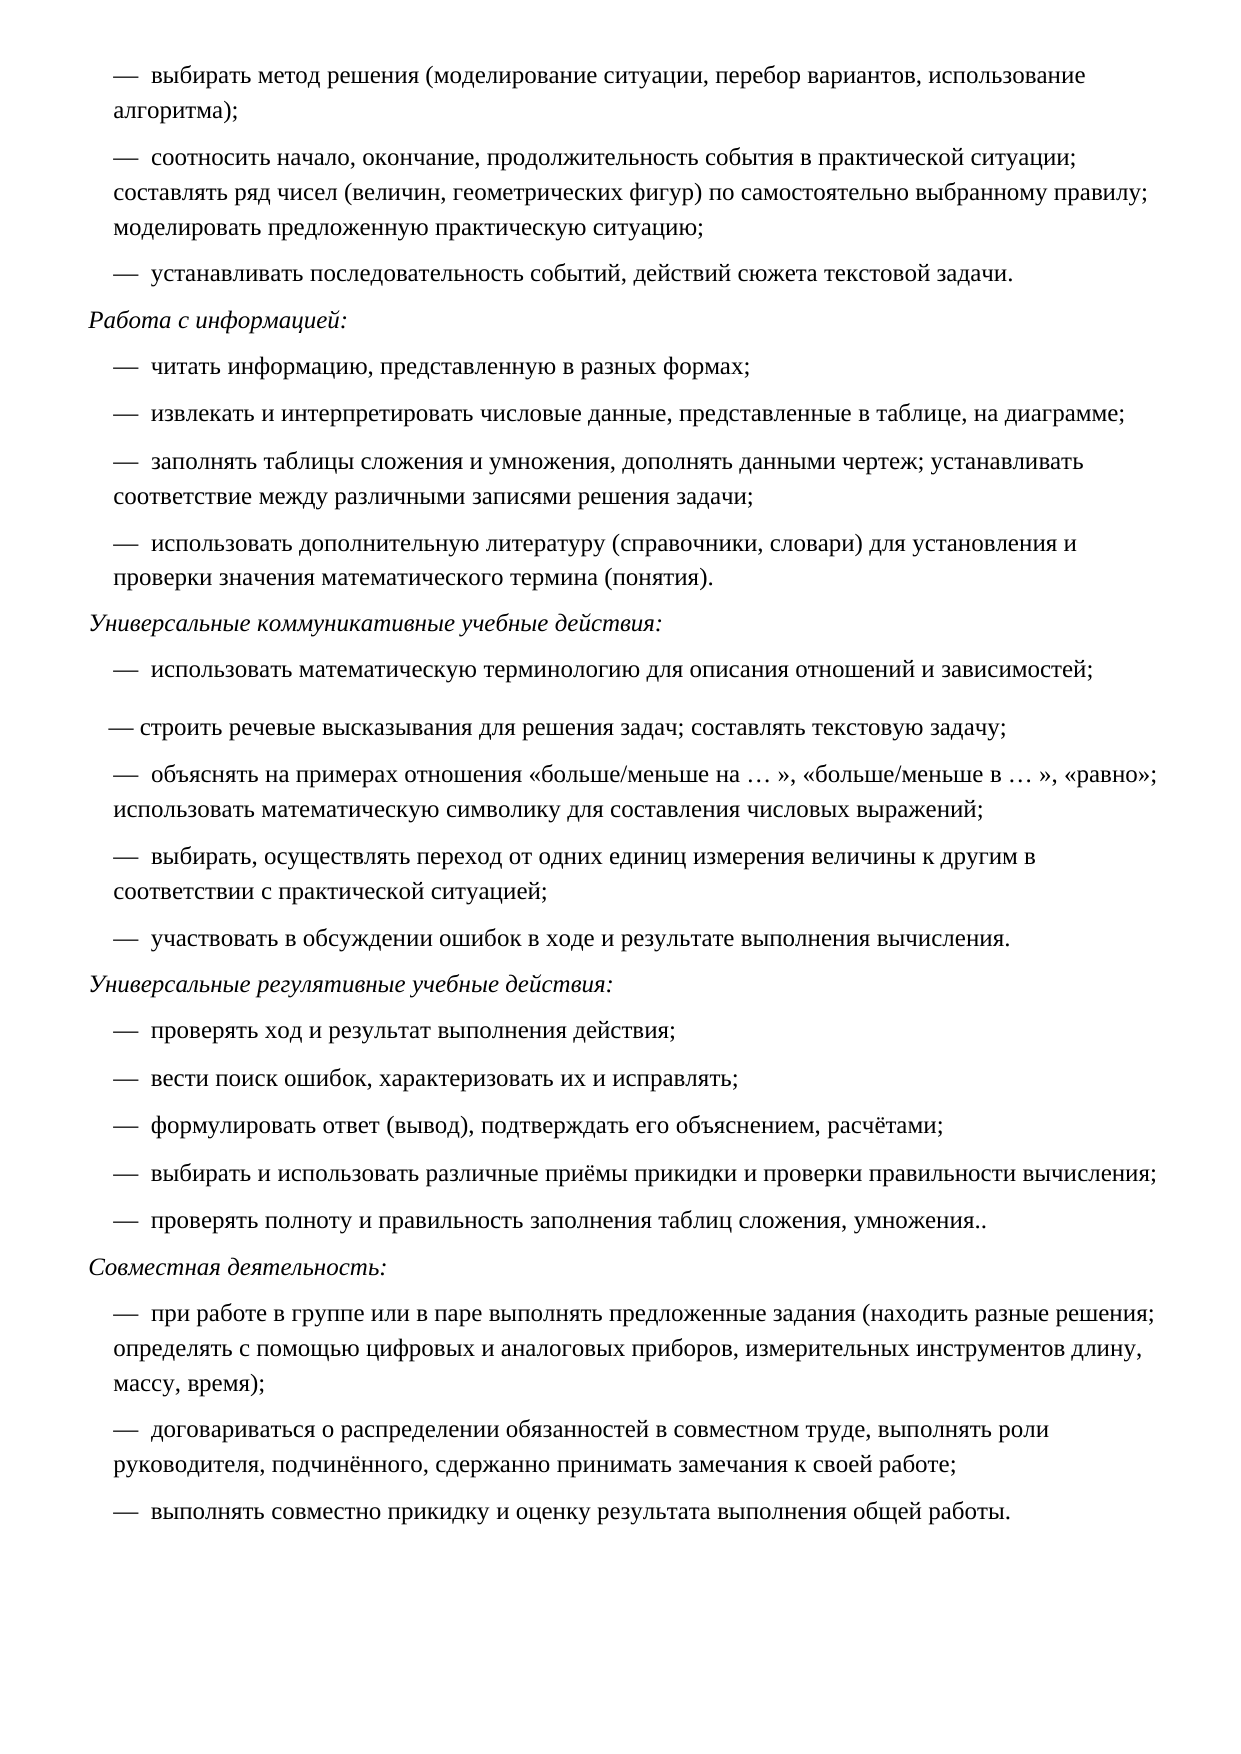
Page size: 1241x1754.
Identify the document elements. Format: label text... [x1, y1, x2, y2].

text Универсальные регулятивные учебные действия: [88, 969, 1184, 998]
list проверять полноту и правильность заполнения таблиц сложения, умножения.. [113, 1206, 1184, 1234]
list при работе в группе или в паре выполнять предложенные задания (находить разные решения; определять с помощью цифровых и аналоговых приборов, измерительных инструментов длину, массу, время); [113, 1298, 1156, 1396]
list выбирать и использовать различные приёмы прикидки и проверки правильности вычисления; [113, 1158, 1184, 1187]
text Совместная деятельность: [88, 1252, 1184, 1281]
text — строить речевые высказывания для решения задач; составлять текстовую задачу; [58, 712, 1184, 741]
list читать информацию, представленную в разных формах; [113, 351, 1184, 380]
text Работа с информацией: [88, 305, 1184, 333]
list использовать дополнительную литературу (справочники, словари) для установления и проверки значения математического термина (понятия). [113, 528, 1078, 591]
list выбирать, осуществлять переход от одних единиц измерения величины к другим в соответствии с практической ситуацией; [113, 841, 1043, 905]
list использовать математическую терминологию для описания отношений и зависимостей; [113, 654, 1184, 683]
list выбирать метод решения (моделирование ситуации, перебор вариантов, использование алгоритма); [113, 60, 1087, 124]
text Универсальные коммуникативные учебные действия: [88, 608, 1184, 637]
list объяснять на примерах отношения «больше/меньше на … », «больше/меньше в … », «равно»; использовать математическую символику для составления числовых выражений; [113, 759, 1158, 823]
list заполнять таблицы сложения и умножения, дополнять данными чертеж; устанавливать соответствие между различными записями решения задачи; [113, 446, 1085, 509]
list устанавливать последовательность событий, действий сюжета текстовой задачи. [113, 258, 1184, 287]
list формулировать ответ (вывод), подтверждать его объяснением, расчётами; [113, 1111, 1184, 1139]
list вести поиск ошибок, характеризовать их и исправлять; [113, 1063, 1184, 1092]
list участвовать в обсуждении ошибок в ходе и результате выполнения вычисления. [113, 923, 1184, 952]
list соотносить начало, окончание, продолжительность события в практической ситуации; составлять ряд чисел (величин, геометрических фигур) по самостоятельно выбранному правилу; моделировать предложенную практическую ситуацию; [113, 142, 1149, 240]
list договариваться о распределении обязанностей в совместном труде, выполнять роли руководителя, подчинённого, сдержанно принимать замечания к своей работе; [113, 1414, 1050, 1478]
list извлекать и интерпретировать числовые данные, представленные в таблице, на диаграмме; [113, 398, 1184, 427]
list выполнять совместно прикидку и оценку результата выполнения общей работы. [113, 1496, 1184, 1525]
list проверять ход и результат выполнения действия; [113, 1016, 1184, 1044]
